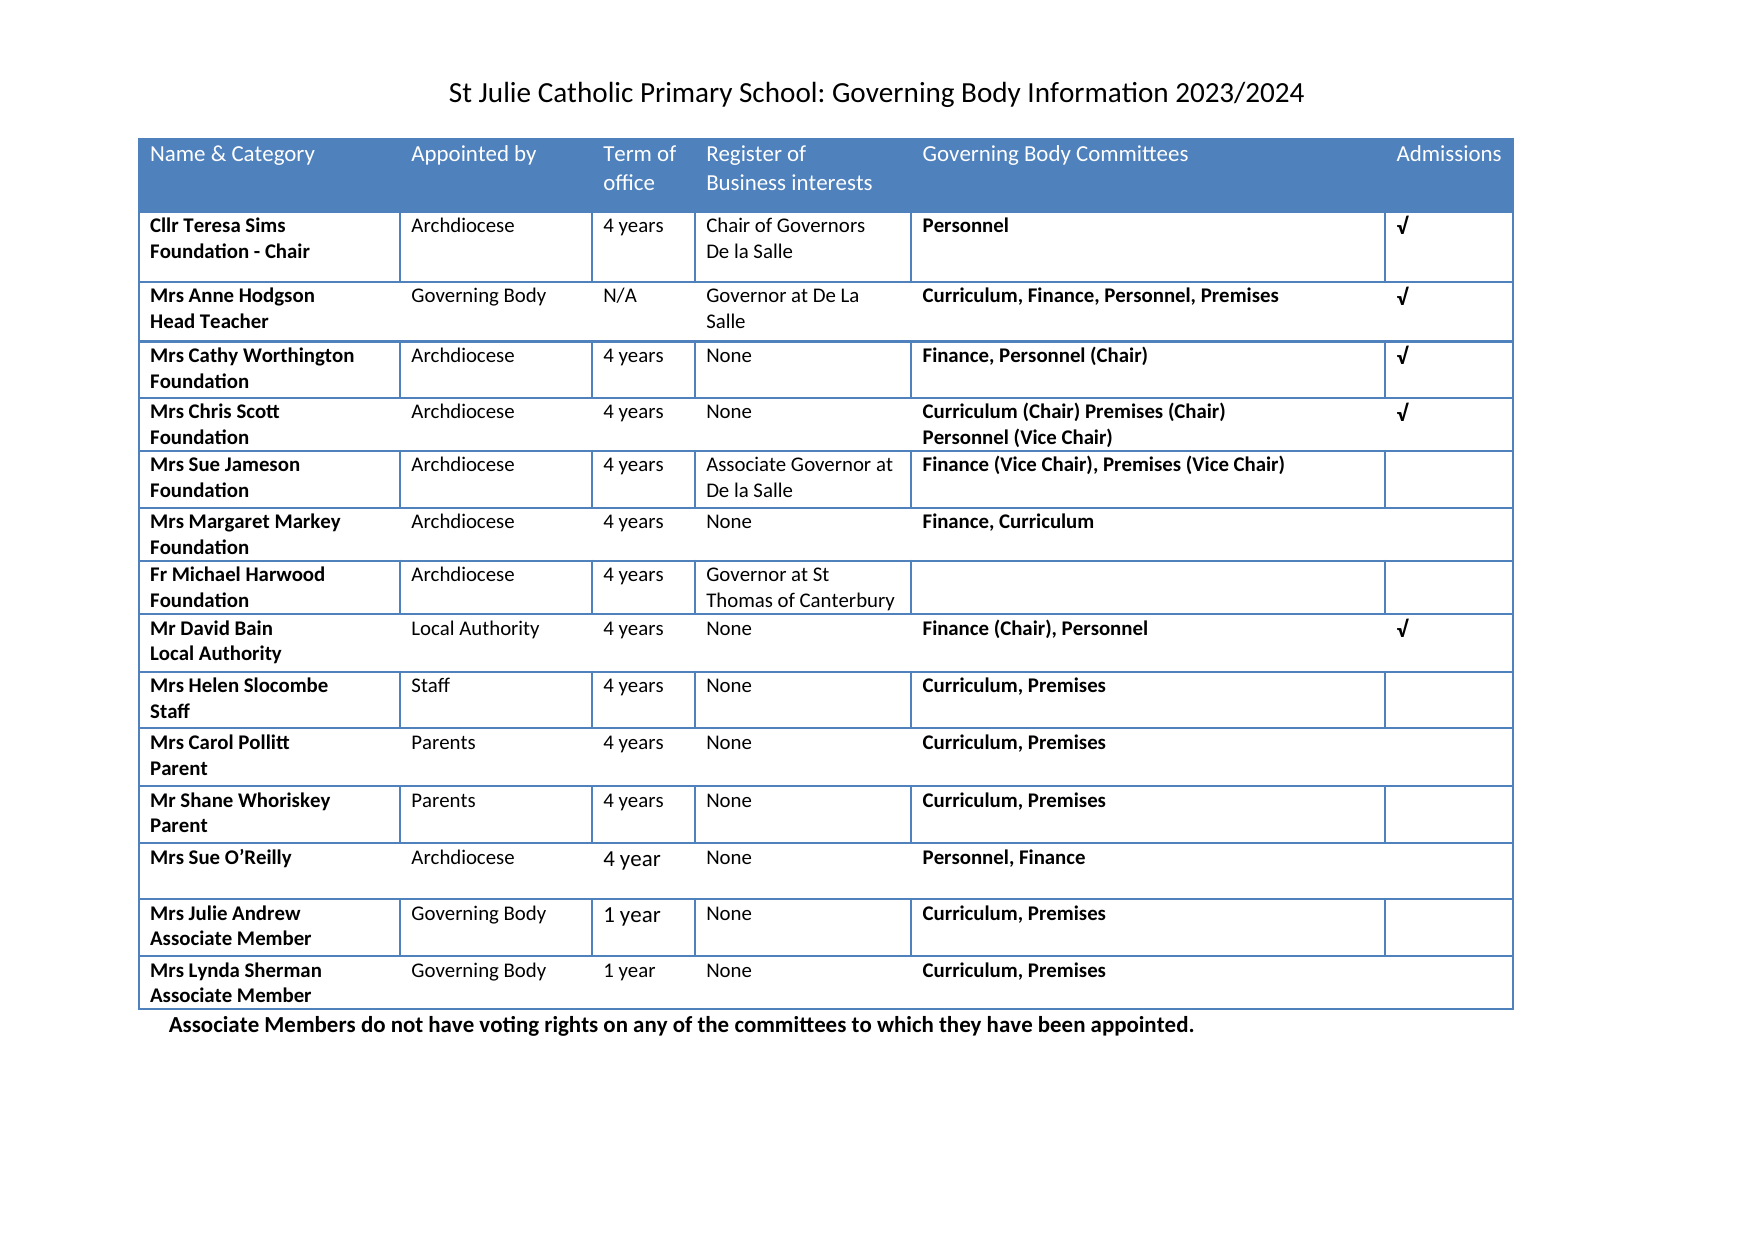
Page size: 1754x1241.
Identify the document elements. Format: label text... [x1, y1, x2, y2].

table_cell Archdiocese [401, 343, 591, 397]
table_cell [1385, 957, 1512, 1008]
table_cell Parents [401, 787, 591, 842]
table_cell Chair of Governors De la Salle [696, 213, 910, 281]
table_cell None [696, 673, 910, 727]
table_cell 4 years [592, 729, 695, 785]
table_cell Governor at De La Salle [695, 283, 911, 340]
table_cell None [696, 787, 910, 842]
table_cell 4 years [592, 509, 695, 559]
table_cell Governing Body [401, 900, 591, 955]
table_header Register of Business interests [695, 140, 911, 210]
table_cell Archdiocese [400, 844, 592, 898]
table_cell Curriculum, Premises [912, 673, 1384, 727]
table_cell √ [1386, 343, 1512, 397]
table_cell 4 years [593, 343, 694, 397]
table_cell None [696, 900, 910, 955]
table_header Admissions [1385, 140, 1512, 210]
table_cell Mrs Carol Pollitt Parent [140, 729, 400, 785]
table_cell None [696, 343, 910, 397]
table_cell Mrs Margaret Markey Foundation [140, 509, 400, 559]
table_cell Mr David Bain Local Authority [140, 615, 400, 671]
table_cell Finance, Curriculum [911, 509, 1385, 559]
table_cell None [695, 957, 911, 1008]
table_cell 4 years [593, 213, 694, 281]
table_cell Parents [400, 729, 592, 785]
table_cell Finance (Vice Chair), Premises (Vice Chair) [912, 452, 1384, 507]
text Associate Members do not have voting rights on any of the committees to which they have been appointed. [150, 1010, 1604, 1038]
table_cell Local Authority [400, 615, 592, 671]
table_cell Curriculum, Premises [912, 900, 1384, 955]
table_cell Archdiocese [401, 213, 591, 281]
table_cell Staff [401, 673, 591, 727]
table_cell Mrs Anne Hodgson Head Teacher [140, 283, 400, 340]
table_cell Curriculum, Premises [912, 787, 1384, 842]
table_cell [1386, 562, 1512, 613]
table_cell Fr Michael Harwood Foundation [140, 562, 399, 613]
table_header Governing Body Committees [911, 140, 1385, 210]
table_cell None [695, 399, 911, 449]
table_cell [1386, 452, 1512, 507]
table_cell Finance (Chair), Personnel [911, 615, 1385, 671]
table_cell None [695, 509, 911, 559]
table_cell 1 year [592, 957, 695, 1008]
table_cell 4 years [592, 399, 695, 449]
table_cell √ [1385, 283, 1512, 340]
table_cell Mrs Julie Andrew Associate Member [140, 900, 399, 955]
table_cell 4 years [593, 787, 694, 842]
table_cell Finance, Personnel (Chair) [912, 343, 1384, 397]
table_header Term of office [592, 140, 695, 210]
table_cell √ [1386, 213, 1512, 281]
table_cell 4 years [593, 452, 694, 507]
table_cell Curriculum, Finance, Personnel, Premises [911, 283, 1385, 340]
table_cell √ [1385, 615, 1512, 671]
table_cell Curriculum, Premises [911, 957, 1385, 1008]
table_cell Personnel, Finance [911, 844, 1385, 898]
table_header Appointed by [400, 140, 592, 210]
table_cell Archdiocese [401, 452, 591, 507]
table_header Name & Category [140, 140, 400, 210]
table_cell Mrs Sue O’Reilly [140, 844, 400, 898]
table_cell Mr Shane Whoriskey Parent [140, 787, 399, 842]
table_cell [1386, 787, 1512, 842]
table_cell None [695, 615, 911, 671]
table_cell 1 year [593, 900, 694, 955]
table_cell Mrs Cathy Worthington Foundation [140, 343, 399, 397]
table_cell [1386, 673, 1512, 727]
table_cell Governor at St Thomas of Canterbury [696, 562, 910, 613]
table_cell [912, 562, 1384, 613]
table_cell 4 year [592, 844, 695, 898]
table_cell Mrs Helen Slocombe Staff [140, 673, 399, 727]
table_cell Personnel [912, 213, 1384, 281]
table_cell √ [1385, 399, 1512, 449]
table_cell Cllr Teresa Sims Foundation - Chair [140, 213, 399, 281]
table_cell Mrs Lynda Sherman Associate Member [140, 957, 400, 1008]
table_cell N/A [592, 283, 695, 340]
table_cell [1385, 729, 1512, 785]
table_cell Associate Governor at De la Salle [696, 452, 910, 507]
table_cell Curriculum, Premises [911, 729, 1385, 785]
table_cell Curriculum (Chair) Premises (Chair) Personnel (Vice Chair) [911, 399, 1385, 449]
table_cell Archdiocese [401, 562, 591, 613]
table_cell [1385, 509, 1512, 559]
table_cell [1385, 844, 1512, 898]
table_cell 4 years [593, 673, 694, 727]
table_cell [1386, 900, 1512, 955]
table_cell Archdiocese [400, 399, 592, 449]
table_cell None [695, 844, 911, 898]
table_cell Governing Body [400, 283, 592, 340]
table_cell 4 years [592, 615, 695, 671]
table_cell None [695, 729, 911, 785]
table_cell Archdiocese [400, 509, 592, 559]
table_cell 4 years [593, 562, 694, 613]
table_cell Mrs Chris Scott Foundation [140, 399, 400, 449]
table_cell Mrs Sue Jameson Foundation [140, 452, 399, 507]
table_cell Governing Body [400, 957, 592, 1008]
